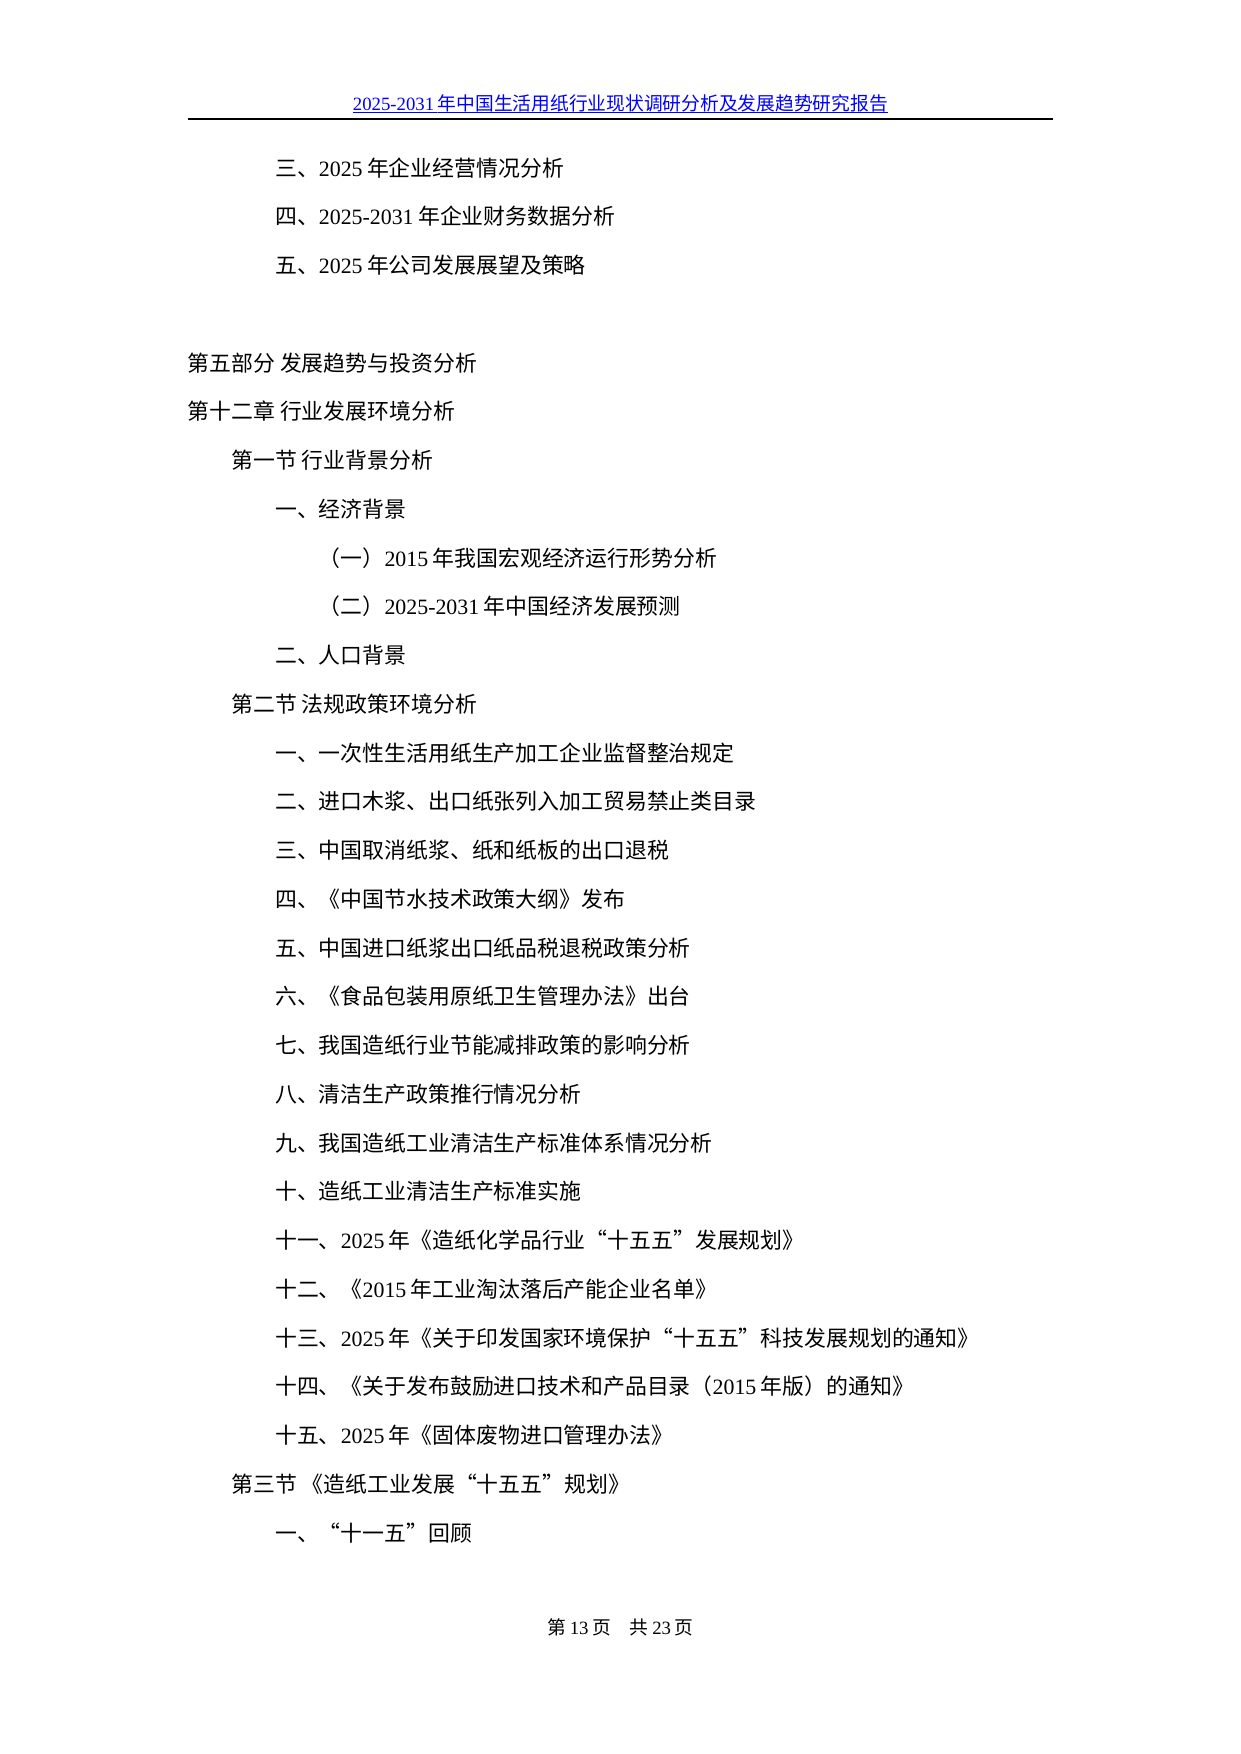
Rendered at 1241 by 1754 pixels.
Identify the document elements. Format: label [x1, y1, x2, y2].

text [187, 150, 1053, 1548]
